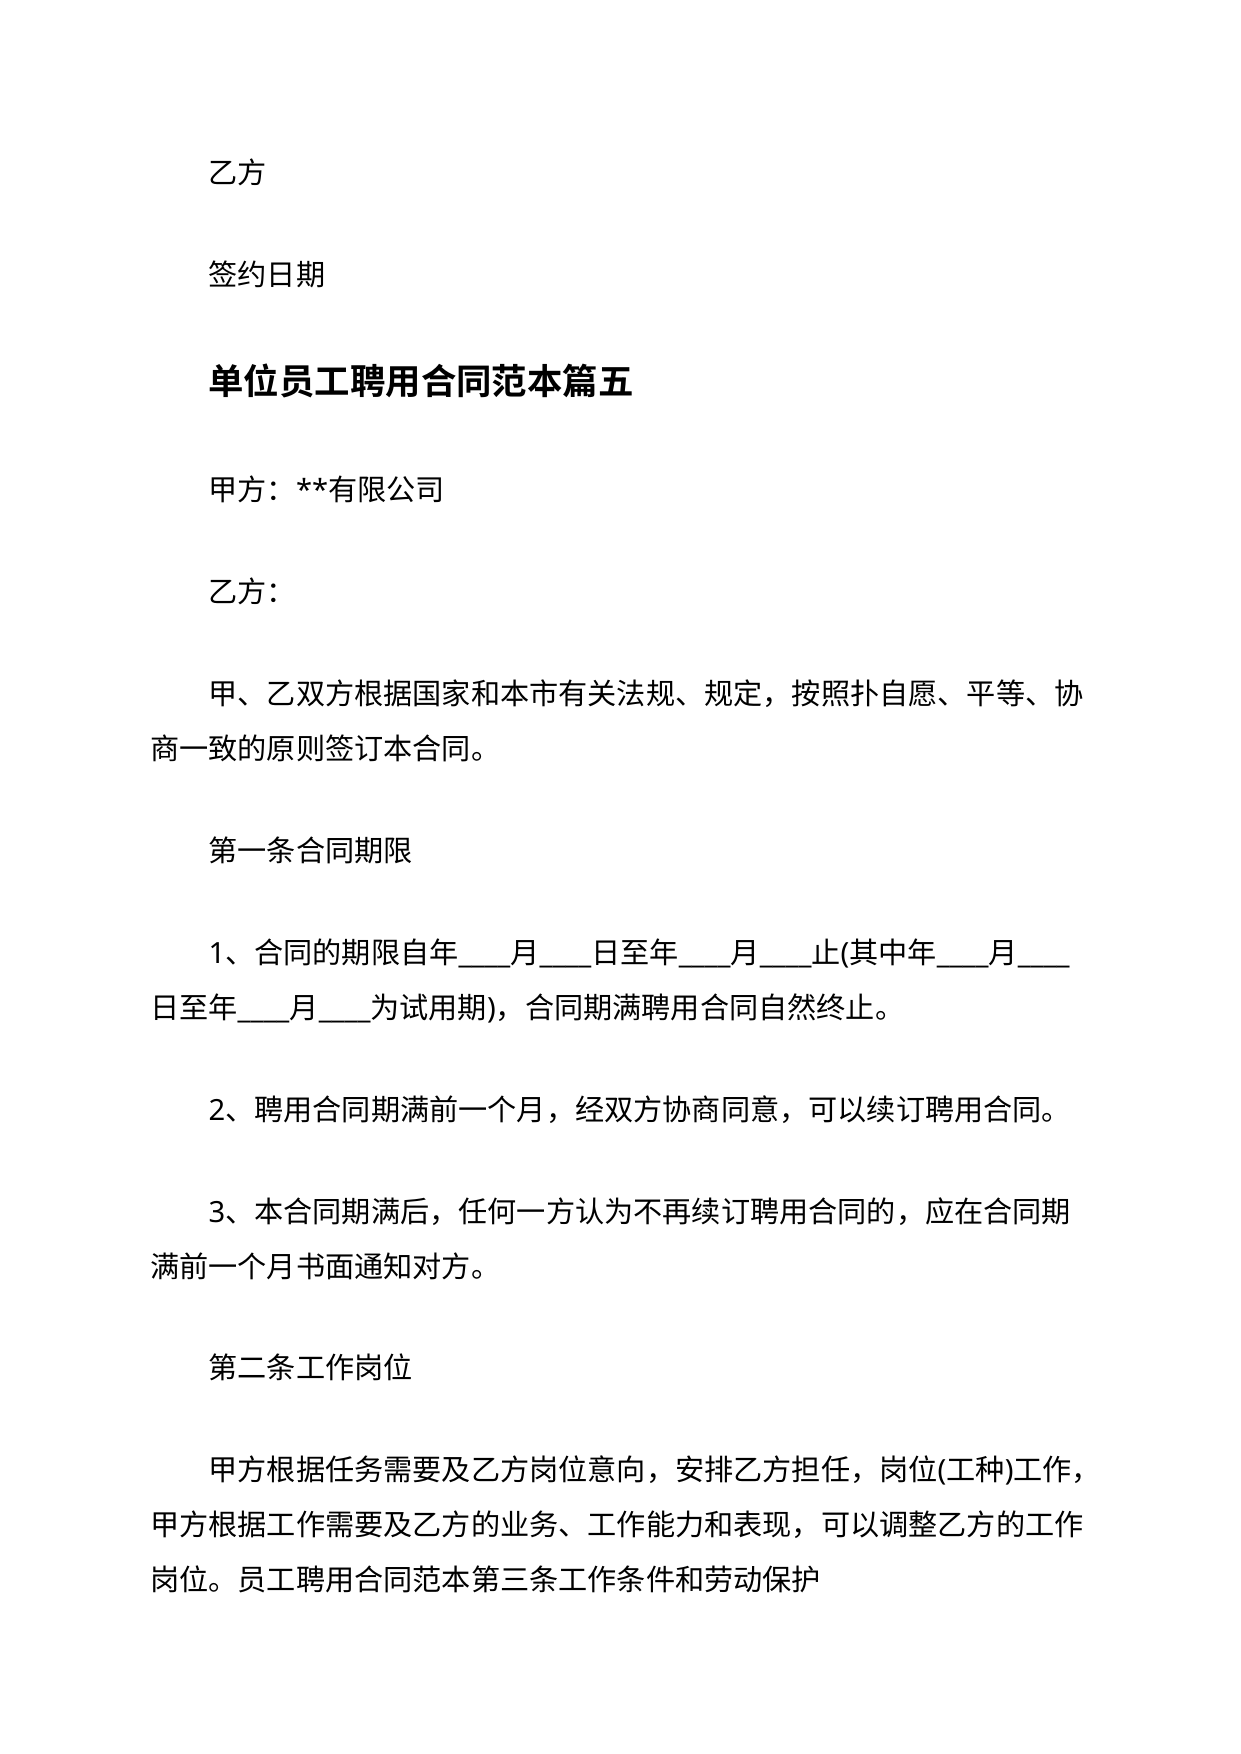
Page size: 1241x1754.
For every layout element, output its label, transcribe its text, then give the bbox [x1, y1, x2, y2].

text 乙方： [150, 569, 1090, 611]
text 甲方：**有限公司 [150, 467, 1090, 509]
text 3、本合同期满后，任何一方认为不再续订聘用合同的，应在合同期满前一个月书面通知对方。 [150, 1188, 1090, 1285]
text 甲、乙双方根据国家和本市有关法规、规定，按照扑自愿、平等、协商一致的原则签订本合同。 [150, 671, 1090, 768]
text 乙方 [150, 150, 1090, 192]
text 第一条合同期限 [150, 827, 1090, 870]
text 签约日期 [150, 252, 1090, 294]
text 单位员工聘用合同范本篇五 [150, 353, 1090, 405]
text 甲方根据任务需要及乙方岗位意向，安排乙方担任，岗位(工种)工作，甲方根据工作需要及乙方的业务、工作能力和表现，可以调整乙方的工作岗位。员工聘用合同范本第三条工作条件和劳动保护 [150, 1447, 1090, 1599]
text 1、合同的期限自年____月____日至年____月____止(其中年____月____日至年____月____为试用期)，合同期满聘用合同自然终止。 [150, 929, 1090, 1027]
text 2、聘用合同期满前一个月，经双方协商同意，可以续订聘用合同。 [150, 1086, 1090, 1128]
text 第二条工作岗位 [150, 1345, 1090, 1387]
